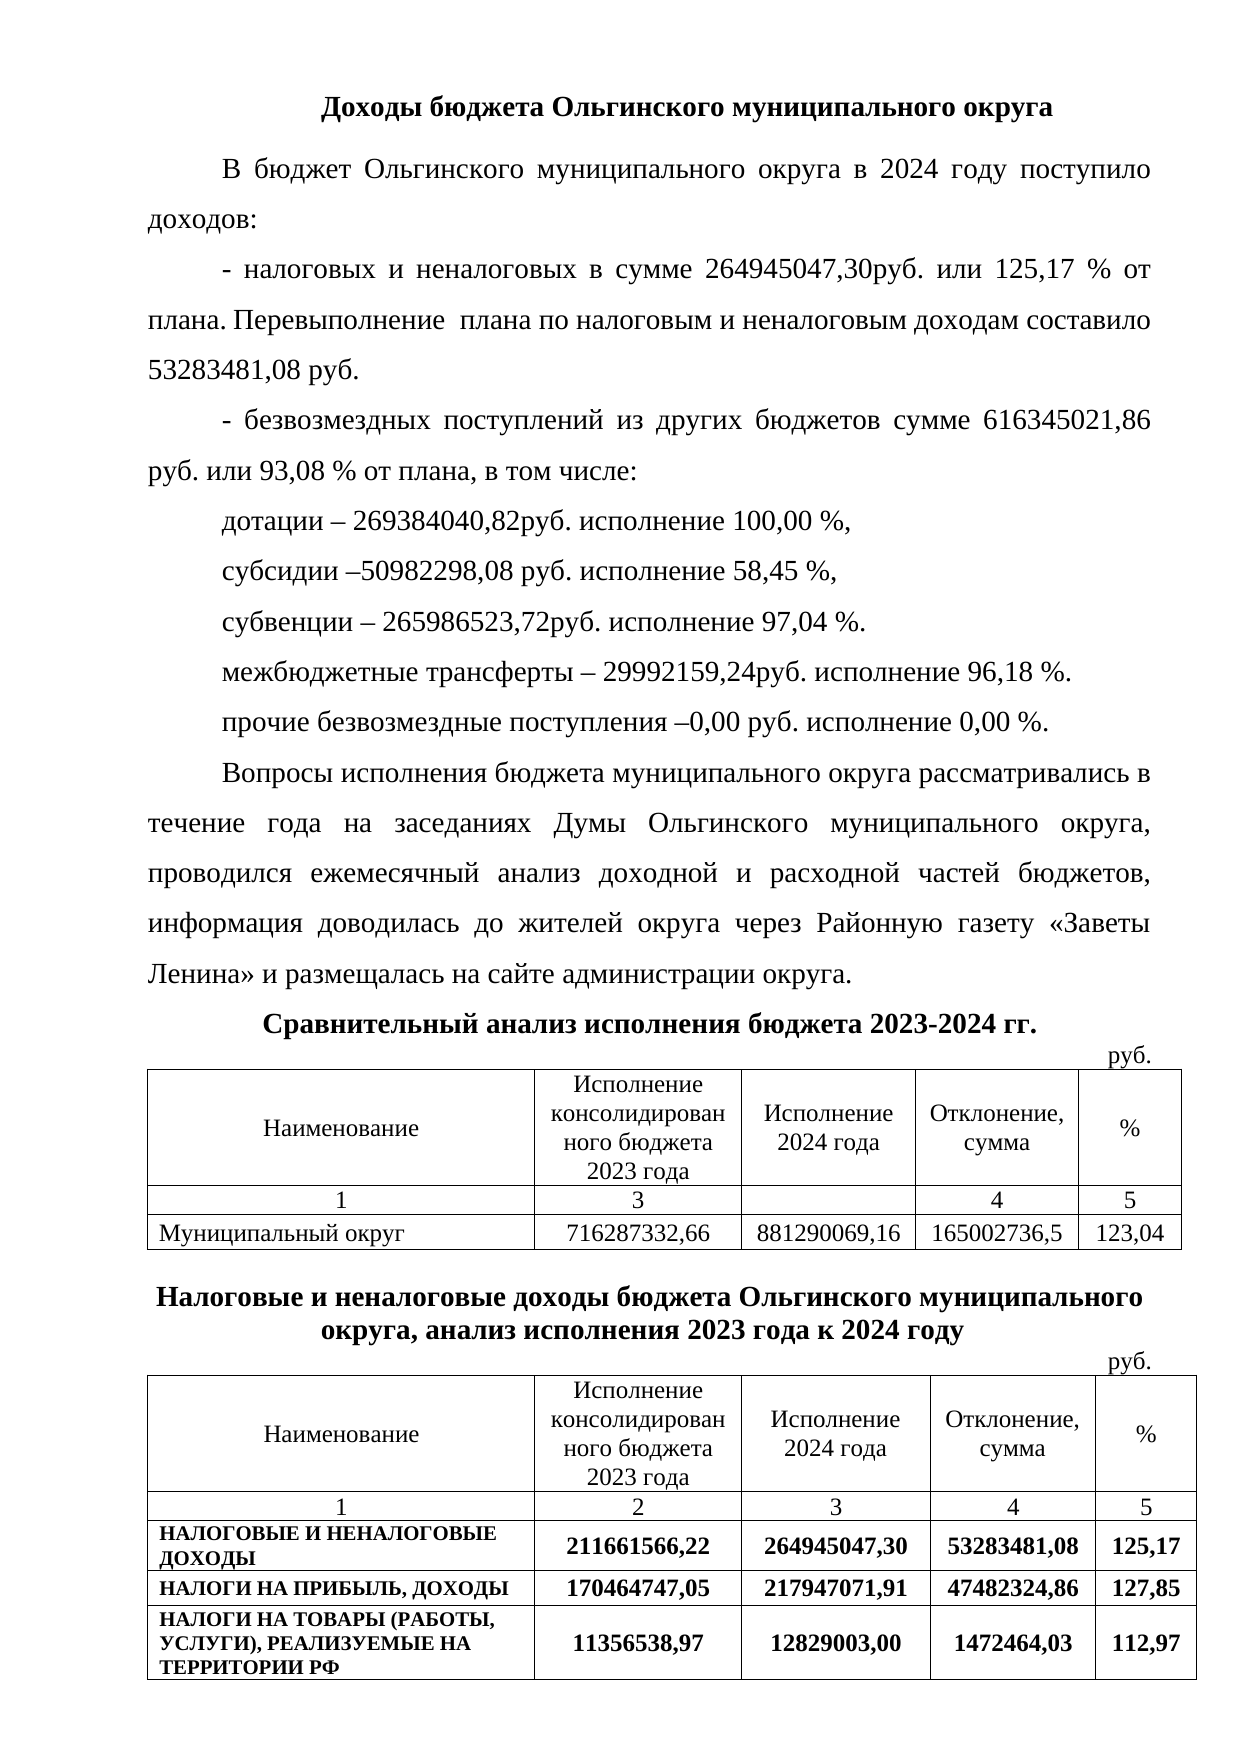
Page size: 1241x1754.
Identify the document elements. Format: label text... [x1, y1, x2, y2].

table_cell 716287332,66 [535, 1215, 741, 1249]
table_cell 5 [1096, 1492, 1196, 1520]
text В бюджет Ольгинского муниципального округа в 2024 году поступило доходов: [148, 151, 1152, 235]
table_cell 53283481,08 [931, 1521, 1095, 1569]
table_cell 123,04 [1079, 1215, 1181, 1249]
table_cell 1 [148, 1186, 534, 1214]
table_header Исполнение консолидированного бюджета 2023 года [535, 1070, 741, 1184]
table_header Исполнение консолидированного бюджета 2023 года [535, 1376, 741, 1491]
table_cell 165002736,5 [916, 1215, 1078, 1249]
table_cell 211661566,22 [535, 1521, 741, 1569]
table_cell 12829003,00 [742, 1606, 930, 1679]
text руб. [148, 1040, 1152, 1068]
table_cell 217947071,91 [742, 1571, 930, 1605]
text Сравнительный анализ исполнения бюджета 2023-2024 гг. [148, 1006, 1152, 1040]
table_header Отклонение, сумма [916, 1070, 1078, 1184]
text субвенции – 265986523,72руб. исполнение 97,04 %. [148, 604, 1152, 637]
table_cell НАЛОГИ НА ТОВАРЫ (РАБОТЫ, УСЛУГИ), РЕАЛИЗУЕМЫЕ НА ТЕРРИТОРИИ РФ [148, 1606, 534, 1679]
table_cell 47482324,86 [931, 1571, 1095, 1605]
table_cell 3 [535, 1186, 741, 1214]
table_cell 4 [916, 1186, 1078, 1214]
text субсидии –50982298,08 руб. исполнение 58,45 %, [148, 553, 1152, 587]
text Вопросы исполнения бюджета муниципального округа рассматривались в течение года на заседаниях Думы Ольгинского муниципального округа, проводился ежемесячный анализ доходной и расходной частей бюджетов, информация доводилась до жителей округа через Районную газету «Заветы Ленина» и размещалась на сайте администрации округа. [148, 755, 1152, 989]
text дотации – 269384040,82руб. исполнение 100,00 %, [148, 503, 1152, 537]
table_header % [1096, 1376, 1196, 1491]
text руб. [148, 1346, 1152, 1374]
text Доходы бюджета Ольгинского муниципального округа [148, 89, 1152, 122]
table_cell 3 [742, 1492, 930, 1520]
text межбюджетные трансферты – 29992159,24руб. исполнение 96,18 %. [148, 654, 1152, 688]
table_cell [742, 1186, 915, 1214]
table_cell 170464747,05 [535, 1571, 741, 1605]
text прочие безвозмездные поступления –0,00 руб. исполнение 0,00 %. [148, 704, 1152, 738]
table_header Наименование [148, 1376, 534, 1491]
table_header % [1079, 1070, 1181, 1184]
table_cell 5 [1079, 1186, 1181, 1214]
text Налоговые и неналоговые доходы бюджета Ольгинского муниципального округа, анализ исполнения 2023 года к 2024 году [148, 1279, 1152, 1346]
table_cell НАЛОГИ НА ПРИБЫЛЬ, ДОХОДЫ [148, 1571, 534, 1605]
table_cell Муниципальный округ [148, 1215, 534, 1249]
table_header Исполнение 2024 года [742, 1376, 930, 1491]
table_cell 1 [148, 1492, 534, 1520]
table_header Отклонение, сумма [931, 1376, 1095, 1491]
text - налоговых и неналоговых в сумме 264945047,30руб. или 125,17 % от плана. Перевыполнение плана по налоговым и неналоговым доходам составило 53283481,08 руб. [148, 252, 1152, 386]
table_cell 264945047,30 [742, 1521, 930, 1569]
table_cell НАЛОГОВЫЕ И НЕНАЛОГОВЫЕ ДОХОДЫ [148, 1521, 534, 1569]
table_cell 4 [931, 1492, 1095, 1520]
table_cell 112,97 [1096, 1606, 1196, 1679]
table_cell 125,17 [1096, 1521, 1196, 1569]
table_cell 881290069,16 [742, 1215, 915, 1249]
table_cell 2 [535, 1492, 741, 1520]
table_header Наименование [148, 1070, 534, 1184]
text - безвозмездных поступлений из других бюджетов сумме 616345021,86 руб. или 93,08 % от плана, в том числе: [148, 402, 1152, 486]
table_cell 1472464,03 [931, 1606, 1095, 1679]
table_header Исполнение 2024 года [742, 1070, 915, 1184]
table_cell 11356538,97 [535, 1606, 741, 1679]
table_cell 127,85 [1096, 1571, 1196, 1605]
